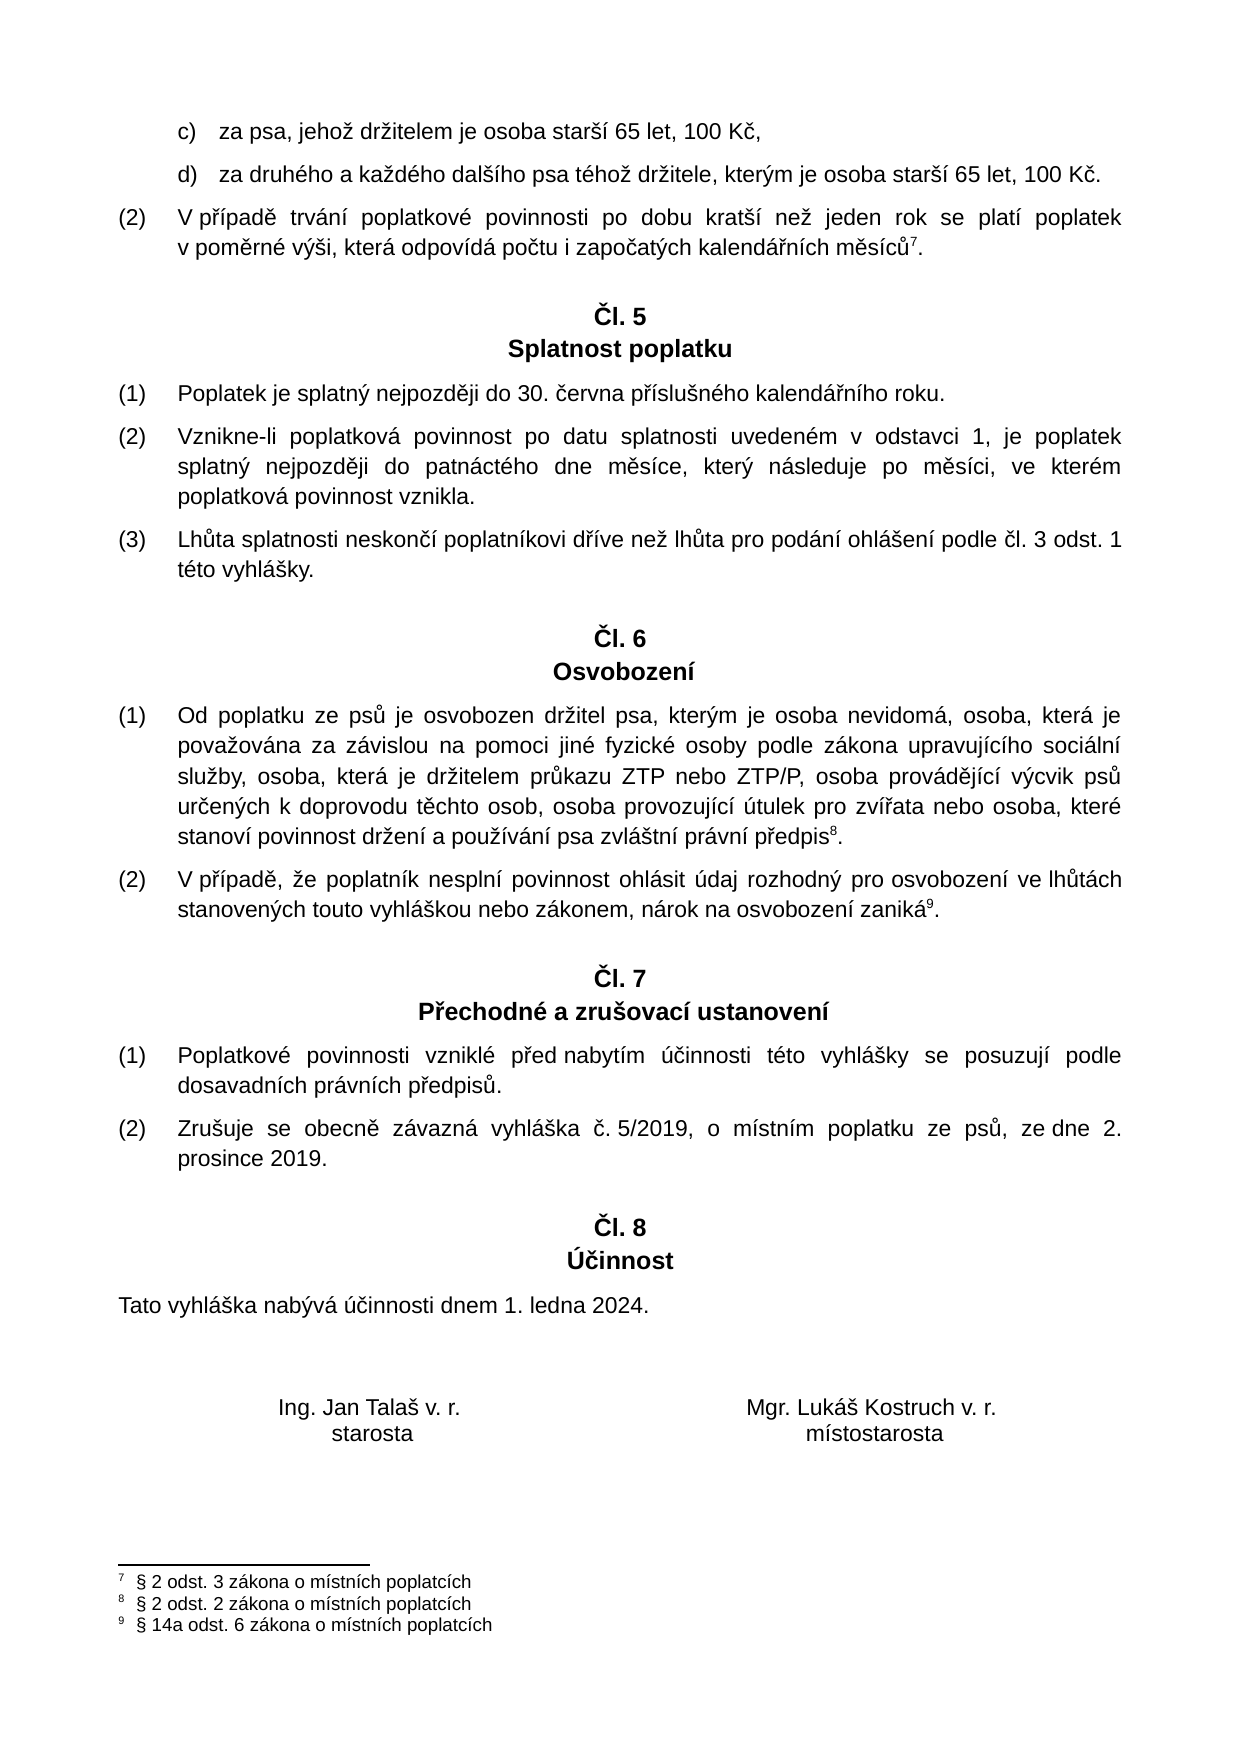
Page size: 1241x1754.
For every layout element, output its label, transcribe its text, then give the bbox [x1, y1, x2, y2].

list V případě trvání poplatkové povinnosti po dobu kratší než jeden rok se platí poplatek v poměrné výši, která odpovídá počtu i započatých kalendářních měsíců. [118, 203, 1122, 260]
list Lhůta splatnosti neskončí poplatníkovi dříve než lhůta pro podání ohlášení podle čl. 3 odst. 1 této vyhlášky. [118, 526, 1122, 582]
list Vznikne-li poplatková povinnost po datu splatnosti uvedeném v odstavci 1, je poplatek splatný nejpozději do patnáctého dne měsíce, který následuje po měsíci, ve kterém poplatková povinnost vznikla. [118, 423, 1122, 509]
text Tato vyhláška nabývá účinnosti dnem 1. ledna 2024. [118, 1292, 1122, 1318]
subtitle Čl. 6 Osvobození [118, 624, 1122, 686]
list za druhého a každého dalšího psa téhož držitele, kterým je osoba starší 65 let, 100 Kč. [177, 161, 1122, 187]
list za psa, jehož držitelem je osoba starší 65 let, 100 Kč, [177, 118, 1122, 144]
list Poplatek je splatný nejpozději do 30. června příslušného kalendářního roku. [118, 380, 1122, 406]
list Zrušuje se obecně závazná vyhláška č. 5/2019, o místním poplatku ze psů, ze dne 2. prosince 2019. [118, 1115, 1122, 1172]
table_header Mgr. Lukáš Kostruch v. r. místostarosta [620, 1334, 1122, 1452]
subtitle Čl. 7 Přechodné a zrušovací ustanovení [118, 964, 1122, 1026]
list V případě, že poplatník nesplní povinnost ohlásit údaj rozhodný pro osvobození ve lhůtách stanovených touto vyhláškou nebo zákonem, nárok na osvobození zaniká. [118, 866, 1122, 922]
subtitle Čl. 8 Účinnost [118, 1213, 1122, 1275]
list Od poplatku ze psů je osvobozen držitel psa, kterým je osoba nevidomá, osoba, která je považována za závislou na pomoci jiné fyzické osoby podle zákona upravujícího sociální služby, osoba, která je držitelem průkazu ZTP nebo ZTP/P, osoba provádějící výcvik psů určených k doprovodu těchto osob, osoba provozující útulek pro zvířata nebo osoba, které stanoví povinnost držení a používání psa zvláštní právní předpis. [118, 702, 1122, 849]
table_header Ing. Jan Talaš v. r. starosta [118, 1334, 620, 1452]
list Poplatkové povinnosti vzniklé před nabytím účinnosti této vyhlášky se posuzují podle dosavadních právních předpisů. [118, 1042, 1122, 1099]
subtitle Čl. 5 Splatnost poplatku [118, 301, 1122, 363]
